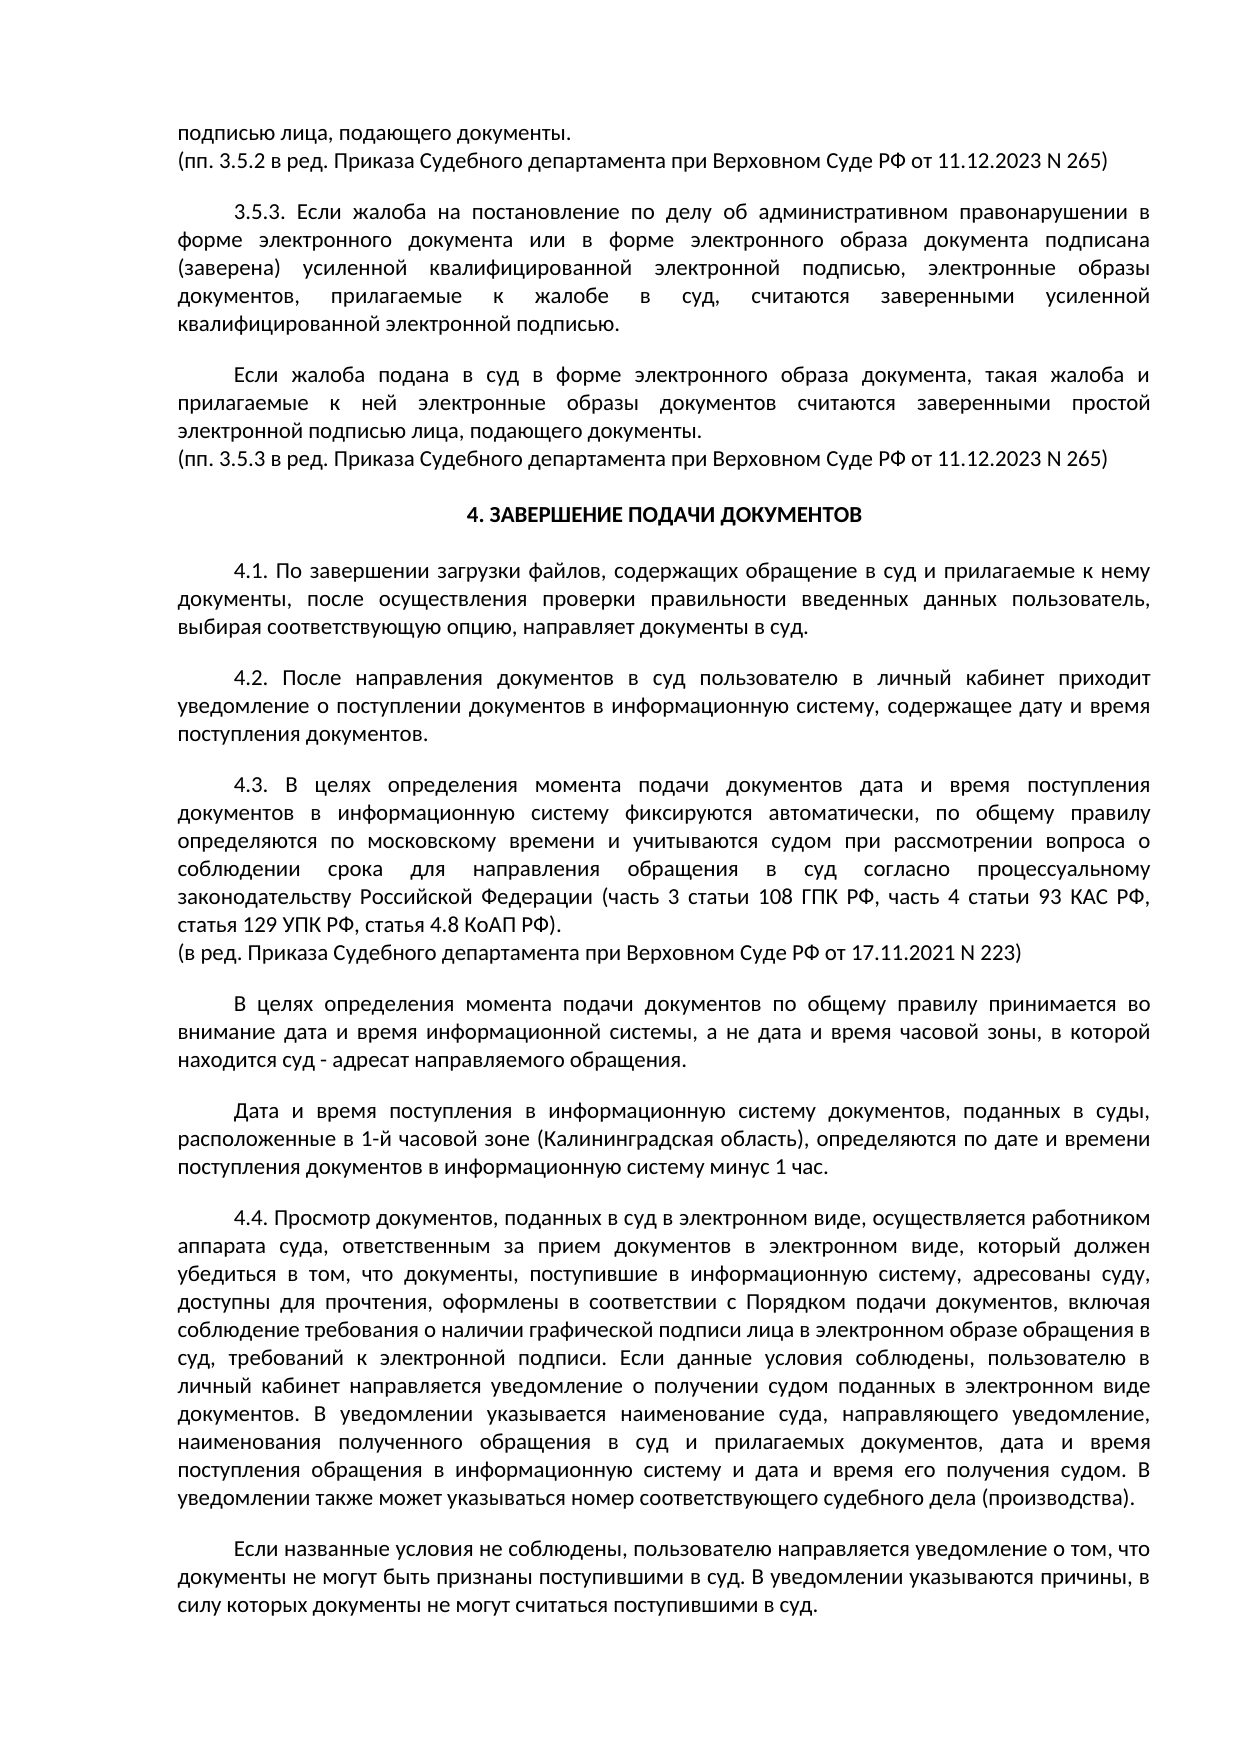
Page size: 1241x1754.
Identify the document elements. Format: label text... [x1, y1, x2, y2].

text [177, 118, 1152, 146]
text 4.2. После направления документов в суд пользователю в личный кабинет приходит уведомление о поступлении документов в информационную систему, содержащее дату и время поступления документов. [177, 663, 1152, 747]
title 4. ЗАВЕРШЕНИЕ ПОДАЧИ ДОКУМЕНТОВ [177, 500, 1152, 528]
text Если жалоба подана в суд в форме электронного образа документа, такая жалоба и прилагаемые к ней электронные образы документов считаются заверенными простой электронной подписью лица, подающего документы. [177, 360, 1152, 444]
text (в ред. Приказа Судебного департамента при Верховном Суде РФ от 17.11.2021 N 223) [177, 938, 1152, 966]
text В целях определения момента подачи документов по общему правилу принимается во внимание дата и время информационной системы, а не дата и время часовой зоны, в которой находится суд - адресат направляемого обращения. [177, 989, 1152, 1073]
text Дата и время поступления в информационную систему документов, поданных в суды, расположенные в 1-й часовой зоне (Калининградская область), определяются по дате и времени поступления документов в информационную систему минус 1 час. [177, 1096, 1152, 1180]
text 3.5.3. Если жалоба на постановление по делу об административном правонарушении в форме электронного документа или в форме электронного образа документа подписана (заверена) усиленной квалифицированной электронной подписью, электронные образы документов, прилагаемые к жалобе в суд, считаются заверенными усиленной квалифицированной электронной подписью. [177, 197, 1152, 337]
text (пп. 3.5.2 в ред. Приказа Судебного департамента при Верховном Суде РФ от 11.12.2023 N 265) [177, 146, 1152, 174]
text 4.3. В целях определения момента подачи документов дата и время поступления документов в информационную систему фиксируются автоматически, по общему правилу определяются по московскому времени и учитываются судом при рассмотрении вопроса о соблюдении срока для направления обращения в суд согласно процессуальному законодательству Российской Федерации (часть 3 статьи 108 ГПК РФ, часть 4 статьи 93 КАС РФ, статья 129 УПК РФ, статья 4.8 КоАП РФ). [177, 770, 1152, 938]
text Если названные условия не соблюдены, пользователю направляется уведомление о том, что документы не могут быть признаны поступившими в суд. В уведомлении указываются причины, в силу которых документы не могут считаться поступившими в суд. [177, 1534, 1152, 1618]
text 4.4. Просмотр документов, поданных в суд в электронном виде, осуществляется работником аппарата суда, ответственным за прием документов в электронном виде, который должен убедиться в том, что документы, поступившие в информационную систему, адресованы суду, доступны для прочтения, оформлены в соответствии с Порядком подачи документов, включая соблюдение требования о наличии графической подписи лица в электронном образе обращения в суд, требований к электронной подписи. Если данные условия соблюдены, пользователю в личный кабинет направляется уведомление о получении судом поданных в электронном виде документов. В уведомлении указывается наименование суда, направляющего уведомление, наименования полученного обращения в суд и прилагаемых документов, дата и время поступления обращения в информационную систему и дата и время его получения судом. В уведомлении также может указываться номер соответствующего судебного дела (производства). [177, 1203, 1152, 1511]
text (пп. 3.5.3 в ред. Приказа Судебного департамента при Верховном Суде РФ от 11.12.2023 N 265) [177, 444, 1152, 472]
text 4.1. По завершении загрузки файлов, содержащих обращение в суд и прилагаемые к нему документы, после осуществления проверки правильности введенных данных пользователь, выбирая соответствующую опцию, направляет документы в суд. [177, 556, 1152, 640]
